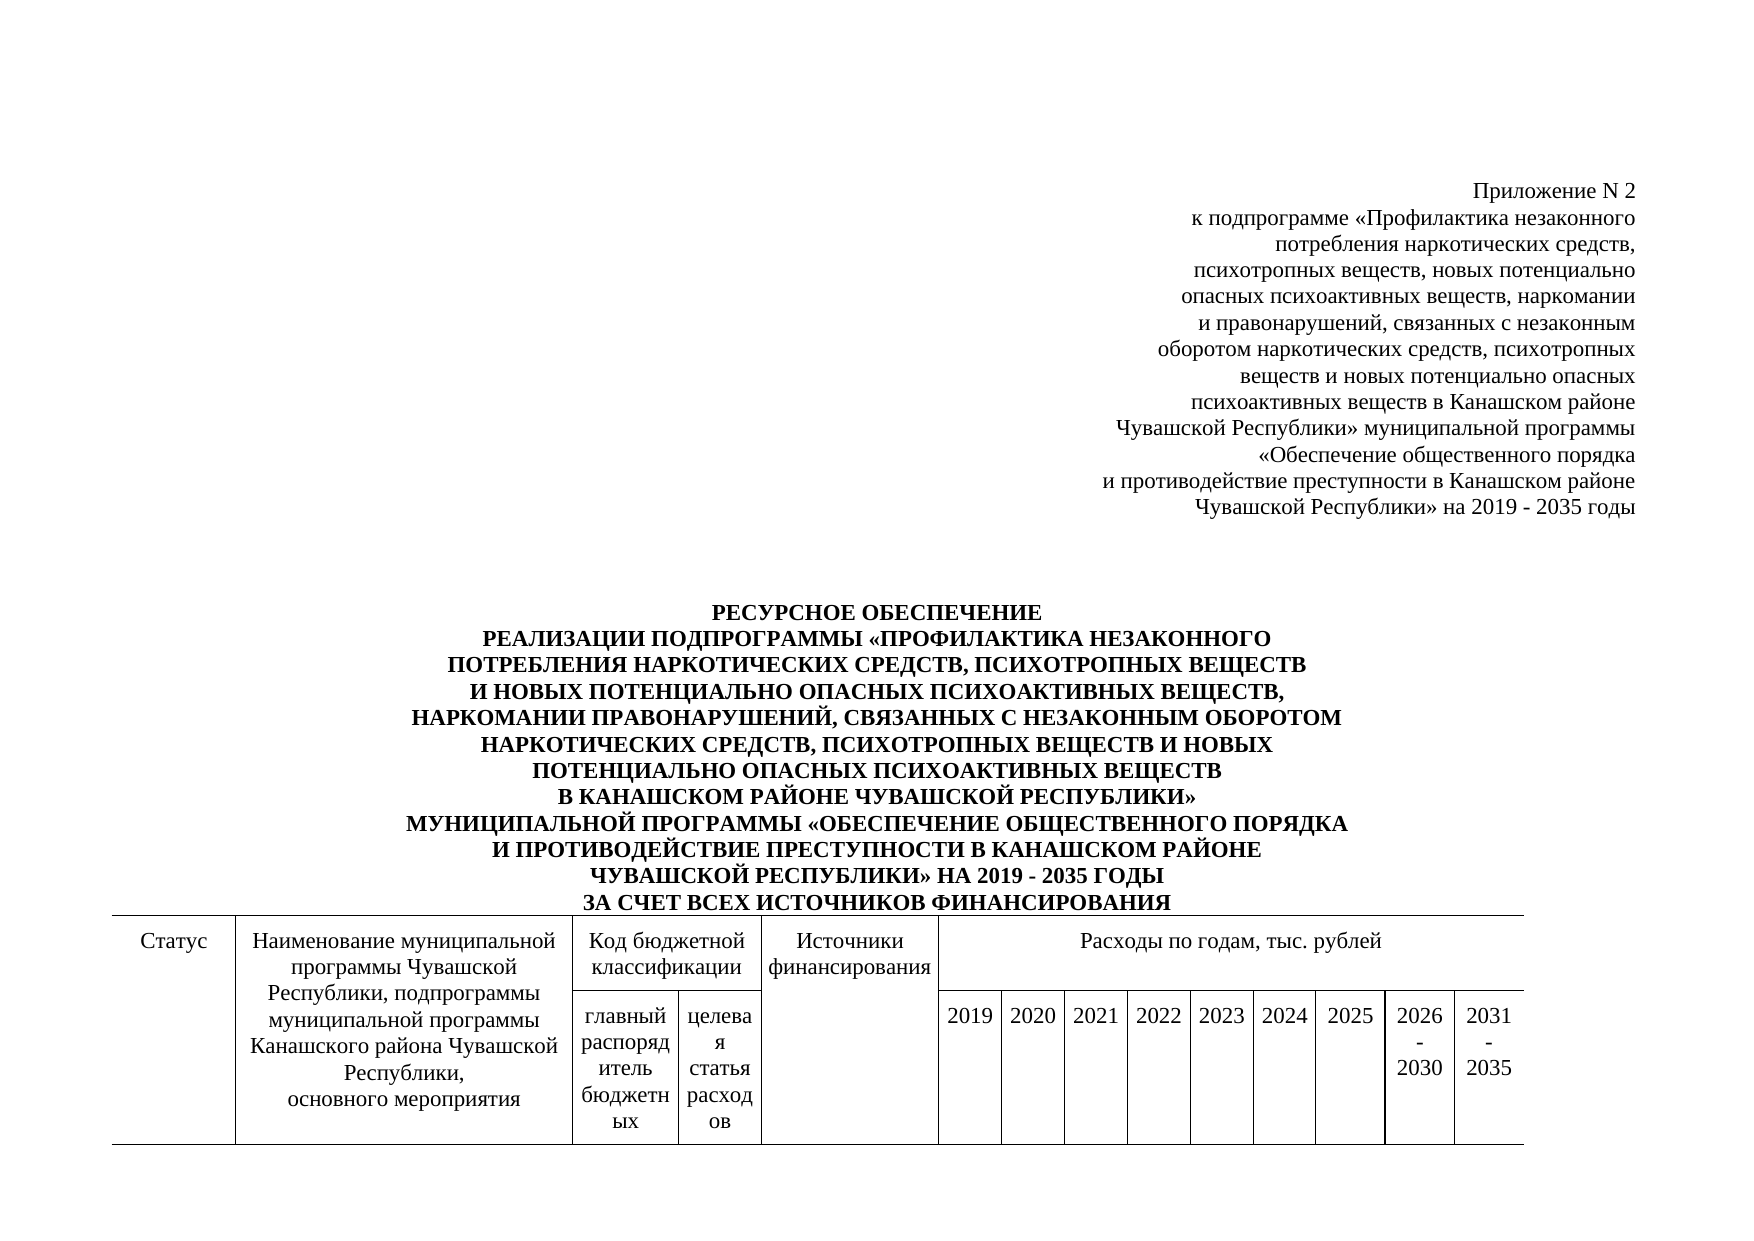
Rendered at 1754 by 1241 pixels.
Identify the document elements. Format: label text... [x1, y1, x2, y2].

table_header Код бюджетной классификации [573, 916, 761, 990]
title РЕСУРСНОЕ ОБЕСПЕЧЕНИЕ [118, 599, 1636, 625]
title ЗА СЧЕТ ВСЕХ ИСТОЧНИКОВ ФИНАНСИРОВАНИЯ [118, 889, 1636, 915]
text «Обеспечение общественного порядка [118, 441, 1636, 467]
table_cell 2031 - 2035 [1455, 991, 1523, 1144]
title НАРКОМАНИИ ПРАВОНАРУШЕНИЙ, СВЯЗАННЫХ С НЕЗАКОННЫМ ОБОРОТОМ [118, 704, 1636, 731]
text Приложение N 2 [118, 177, 1636, 203]
table_cell 2021 [1065, 991, 1127, 1144]
text и правонарушений, связанных с незаконным [118, 309, 1636, 335]
table_cell 2025 [1316, 991, 1384, 1144]
title ПОТРЕБЛЕНИЯ НАРКОТИЧЕСКИХ СРЕДСТВ, ПСИХОТРОПНЫХ ВЕЩЕСТВ [118, 652, 1636, 678]
text Чувашской Республики» муниципальной программы [118, 414, 1636, 441]
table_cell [573, 991, 678, 1144]
title РЕАЛИЗАЦИИ ПОДПРОГРАММЫ «ПРОФИЛАКТИКА НЕЗАКОННОГО [118, 625, 1636, 652]
title МУНИЦИПАЛЬНОЙ ПРОГРАММЫ «ОБЕСПЕЧЕНИЕ ОБЩЕСТВЕННОГО ПОРЯДКА [118, 810, 1636, 836]
table_header Статус [112, 916, 235, 1144]
table_header Наименование муниципальной программы Чувашской Республики, подпрограммы муниципальной программы Канашского района Чувашской Республики, основного мероприятия [236, 916, 572, 1144]
text и противодействие преступности в Канашском районе [118, 467, 1636, 493]
table_header Источники финансирования [762, 916, 938, 1144]
table_cell 2022 [1128, 991, 1190, 1144]
table_cell 2020 [1002, 991, 1064, 1144]
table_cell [679, 991, 761, 1144]
text к подпрограмме «Профилактика незаконного [118, 203, 1636, 230]
text опасных психоактивных веществ, наркомании [118, 283, 1636, 309]
text психоактивных веществ в Канашском районе [118, 388, 1636, 414]
table_cell 2019 [939, 991, 1001, 1144]
title В КАНАШСКОМ РАЙОНЕ ЧУВАШСКОЙ РЕСПУБЛИКИ» [118, 783, 1636, 810]
table_cell 2023 [1191, 991, 1253, 1144]
text потребления наркотических средств, [118, 230, 1636, 256]
text Чувашской Республики» на 2019 - 2035 годы [118, 493, 1636, 520]
text веществ и новых потенциально опасных [118, 362, 1636, 388]
text психотропных веществ, новых потенциально [118, 256, 1636, 283]
title НАРКОТИЧЕСКИХ СРЕДСТВ, ПСИХОТРОПНЫХ ВЕЩЕСТВ И НОВЫХ [118, 731, 1636, 757]
title И НОВЫХ ПОТЕНЦИАЛЬНО ОПАСНЫХ ПСИХОАКТИВНЫХ ВЕЩЕСТВ, [118, 678, 1636, 704]
title ПОТЕНЦИАЛЬНО ОПАСНЫХ ПСИХОАКТИВНЫХ ВЕЩЕСТВ [118, 757, 1636, 783]
table_cell 2024 [1254, 991, 1315, 1144]
table_header Расходы по годам, тыс. рублей [939, 916, 1523, 990]
table_cell 2026 - 2030 [1386, 991, 1454, 1144]
text оборотом наркотических средств, психотропных [118, 335, 1636, 362]
title ЧУВАШСКОЙ РЕСПУБЛИКИ» НА 2019 - 2035 ГОДЫ [118, 862, 1636, 889]
title И ПРОТИВОДЕЙСТВИЕ ПРЕСТУПНОСТИ В КАНАШСКОМ РАЙОНЕ [118, 836, 1636, 862]
